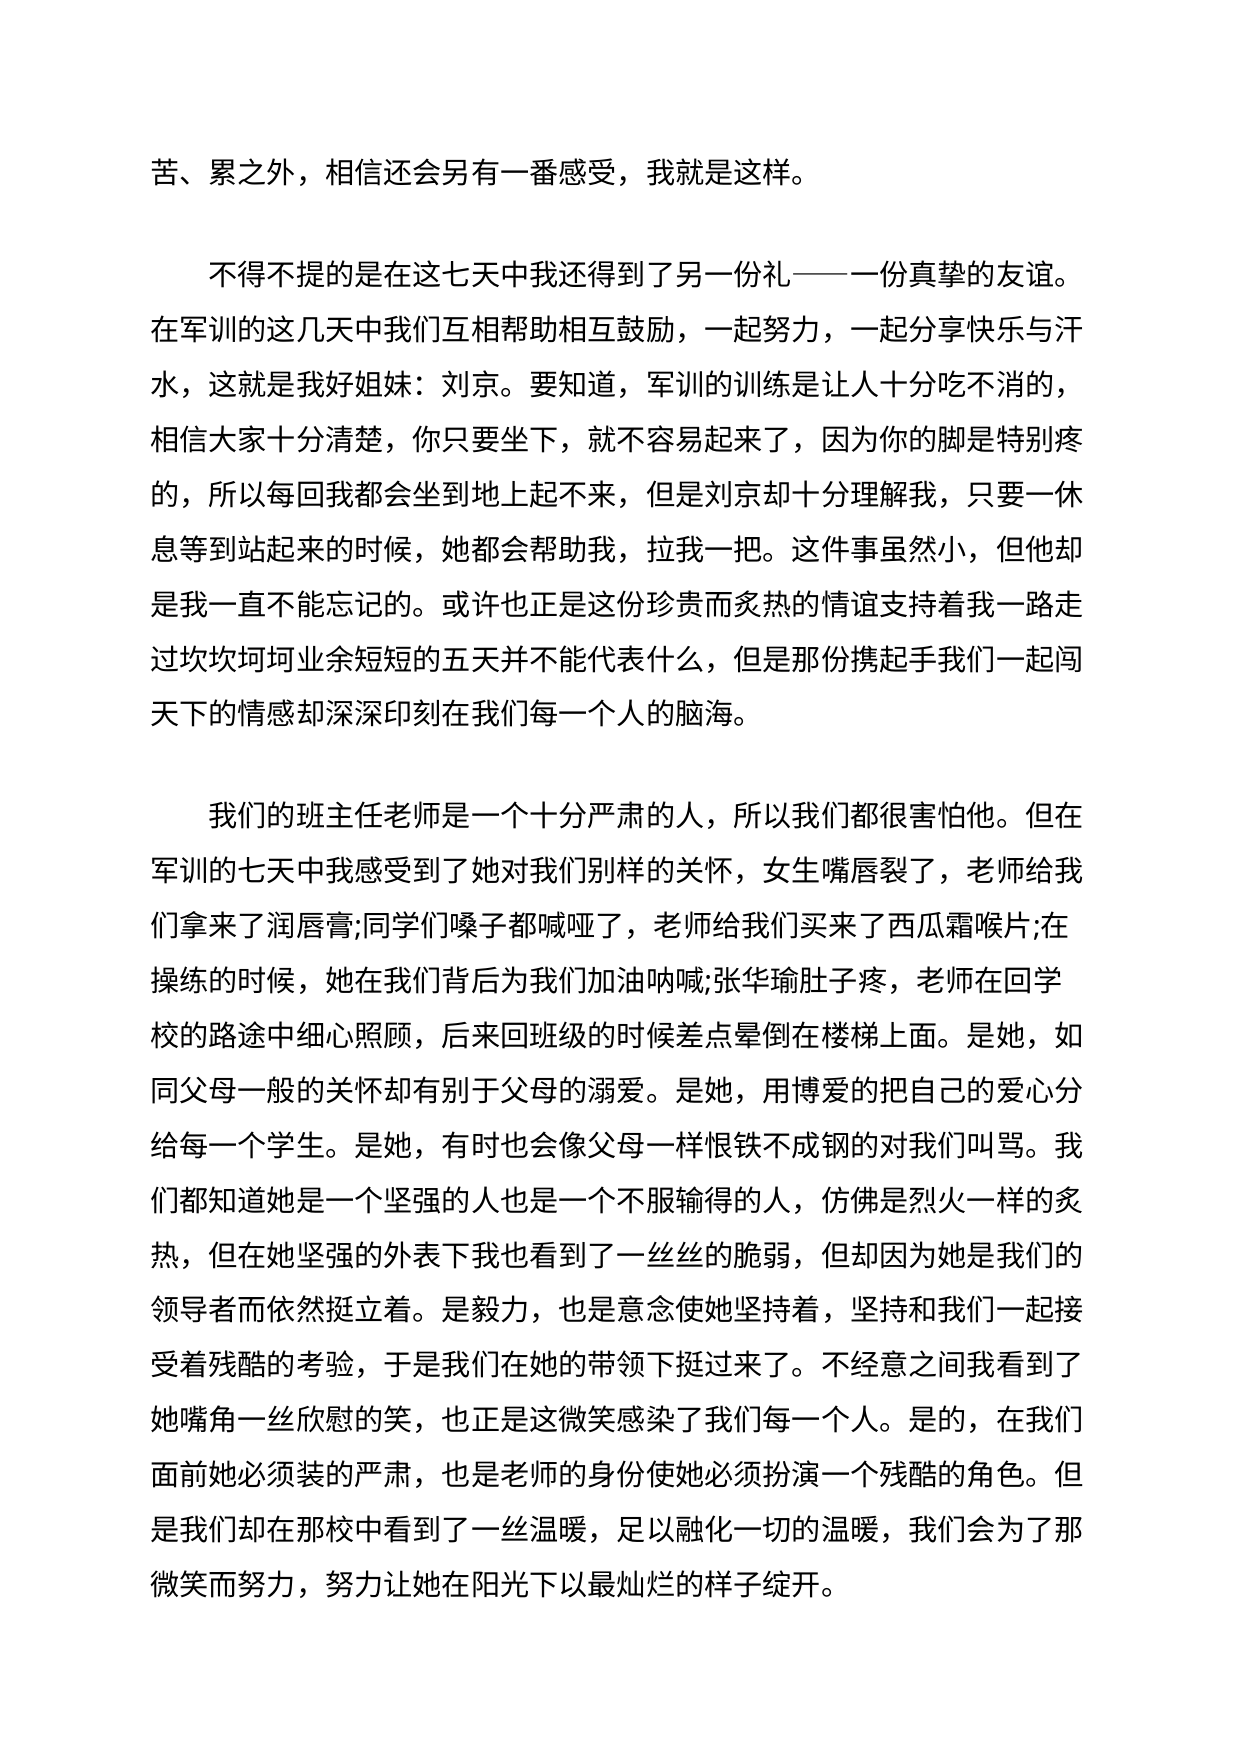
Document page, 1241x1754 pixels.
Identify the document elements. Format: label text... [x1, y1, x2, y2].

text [150, 150, 1090, 192]
text 不得不提的是在这七天中我还得到了另一份礼——一份真挚的友谊。在军训的这几天中我们互相帮助相互鼓励，一起努力，一起分享快乐与汗水，这就是我好姐妹：刘京。要知道，军训的训练是让人十分吃不消的，相信大家十分清楚，你只要坐下，就不容易起来了，因为你的脚是特别疼的，所以每回我都会坐到地上起不来，但是刘京却十分理解我，只要一休息等到站起来的时候，她都会帮助我，拉我一把。这件事虽然小，但他却是我一直不能忘记的。或许也正是这份珍贵而炙热的情谊支持着我一路走过坎坎坷坷业余短短的五天并不能代表什么，但是那份携起手我们一起闯天下的情感却深深印刻在我们每一个人的脑海。 [150, 252, 1090, 733]
text 我们的班主任老师是一个十分严肃的人，所以我们都很害怕他。但在军训的七天中我感受到了她对我们别样的关怀，女生嘴唇裂了，老师给我们拿来了润唇膏;同学们嗓子都喊哑了，老师给我们买来了西瓜霜喉片;在操练的时候，她在我们背后为我们加油呐喊;张华瑜肚子疼，老师在回学校的路途中细心照顾，后来回班级的时候差点晕倒在楼梯上面。是她，如同父母一般的关怀却有别于父母的溺爱。是她，用博爱的把自己的爱心分给每一个学生。是她，有时也会像父母一样恨铁不成钢的对我们叫骂。我们都知道她是一个坚强的人也是一个不服输得的人，仿佛是烈火一样的炙热，但在她坚强的外表下我也看到了一丝丝的脆弱，但却因为她是我们的领导者而依然挺立着。是毅力，也是意念使她坚持着，坚持和我们一起接受着残酷的考验，于是我们在她的带领下挺过来了。不经意之间我看到了她嘴角一丝欣慰的笑，也正是这微笑感染了我们每一个人。是的，在我们面前她必须装的严肃，也是老师的身份使她必须扮演一个残酷的角色。但是我们却在那校中看到了一丝温暖，足以融化一切的温暖，我们会为了那微笑而努力，努力让她在阳光下以最灿烂的样子绽开。 [150, 793, 1090, 1604]
